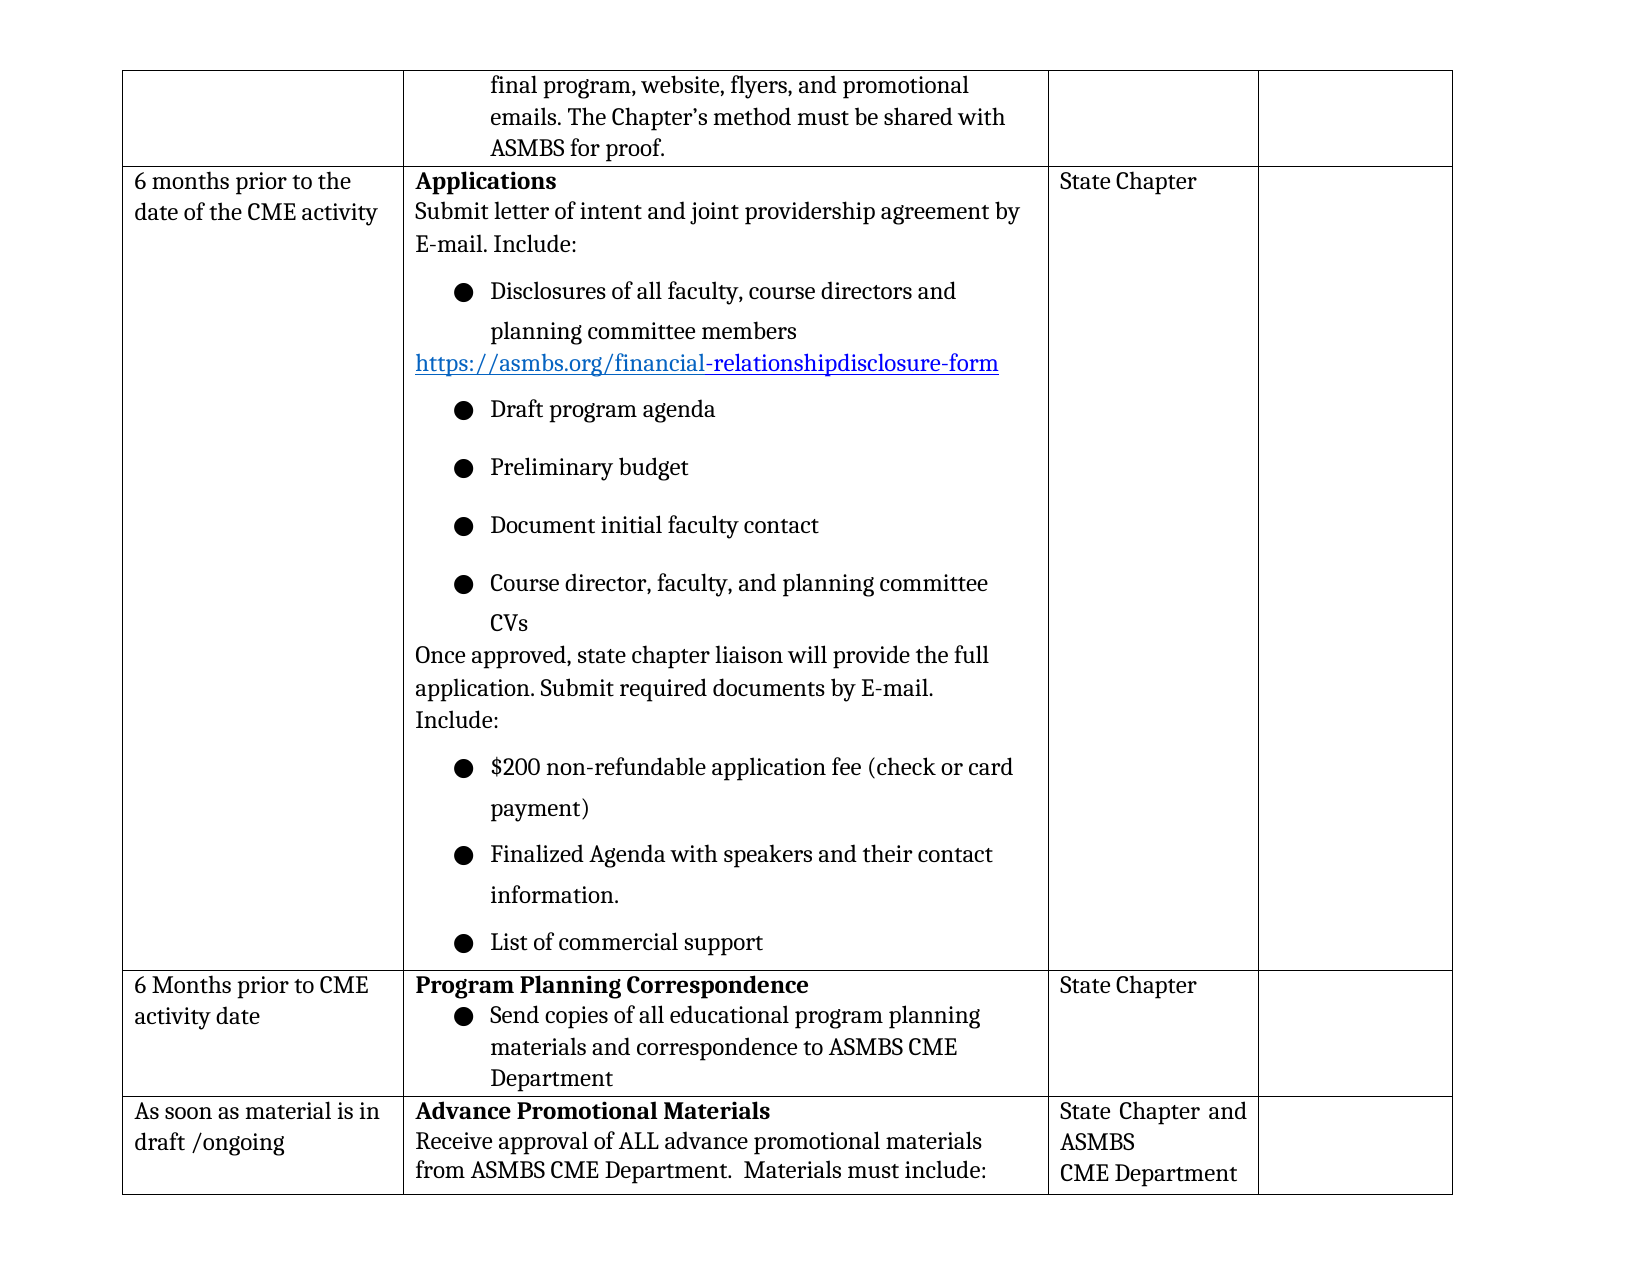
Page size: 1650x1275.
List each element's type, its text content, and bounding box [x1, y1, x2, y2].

table_cell [1259, 971, 1452, 1096]
table_cell [1259, 1097, 1452, 1194]
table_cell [404, 71, 1048, 166]
table_cell 6 Months prior to CME activity date [123, 971, 403, 1096]
table_cell [1259, 167, 1452, 970]
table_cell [404, 1097, 1048, 1194]
table_cell Program Planning Correspondence Send copies of all educational program planning materials and correspondence to ASMBS CME Department [404, 971, 1048, 1096]
table_cell State Chapter [1049, 971, 1258, 1096]
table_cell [123, 1097, 403, 1194]
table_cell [123, 71, 403, 166]
table_cell 6 months prior to the date of the CME activity [123, 167, 403, 970]
table_cell [1259, 71, 1452, 166]
table_cell Applications Submit letter of intent and joint providership agreement by E-mail. Include: Disclosures of all faculty, course directors and planning committee members https://asmbs.org/financial-relationshipdisclosure-form Draft program agenda Preliminary budget Document initial faculty contact Course director, faculty, and planning committee CVs Once approved, state chapter liaison will provide the full application. Submit required documents by E-mail. Include: $200 non-refundable application fee (check or card payment) Finalized Agenda with speakers and their contact information. List of commercial support [404, 167, 1048, 970]
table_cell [1049, 1097, 1258, 1194]
table_cell State Chapter [1049, 167, 1258, 970]
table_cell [1049, 71, 1258, 166]
